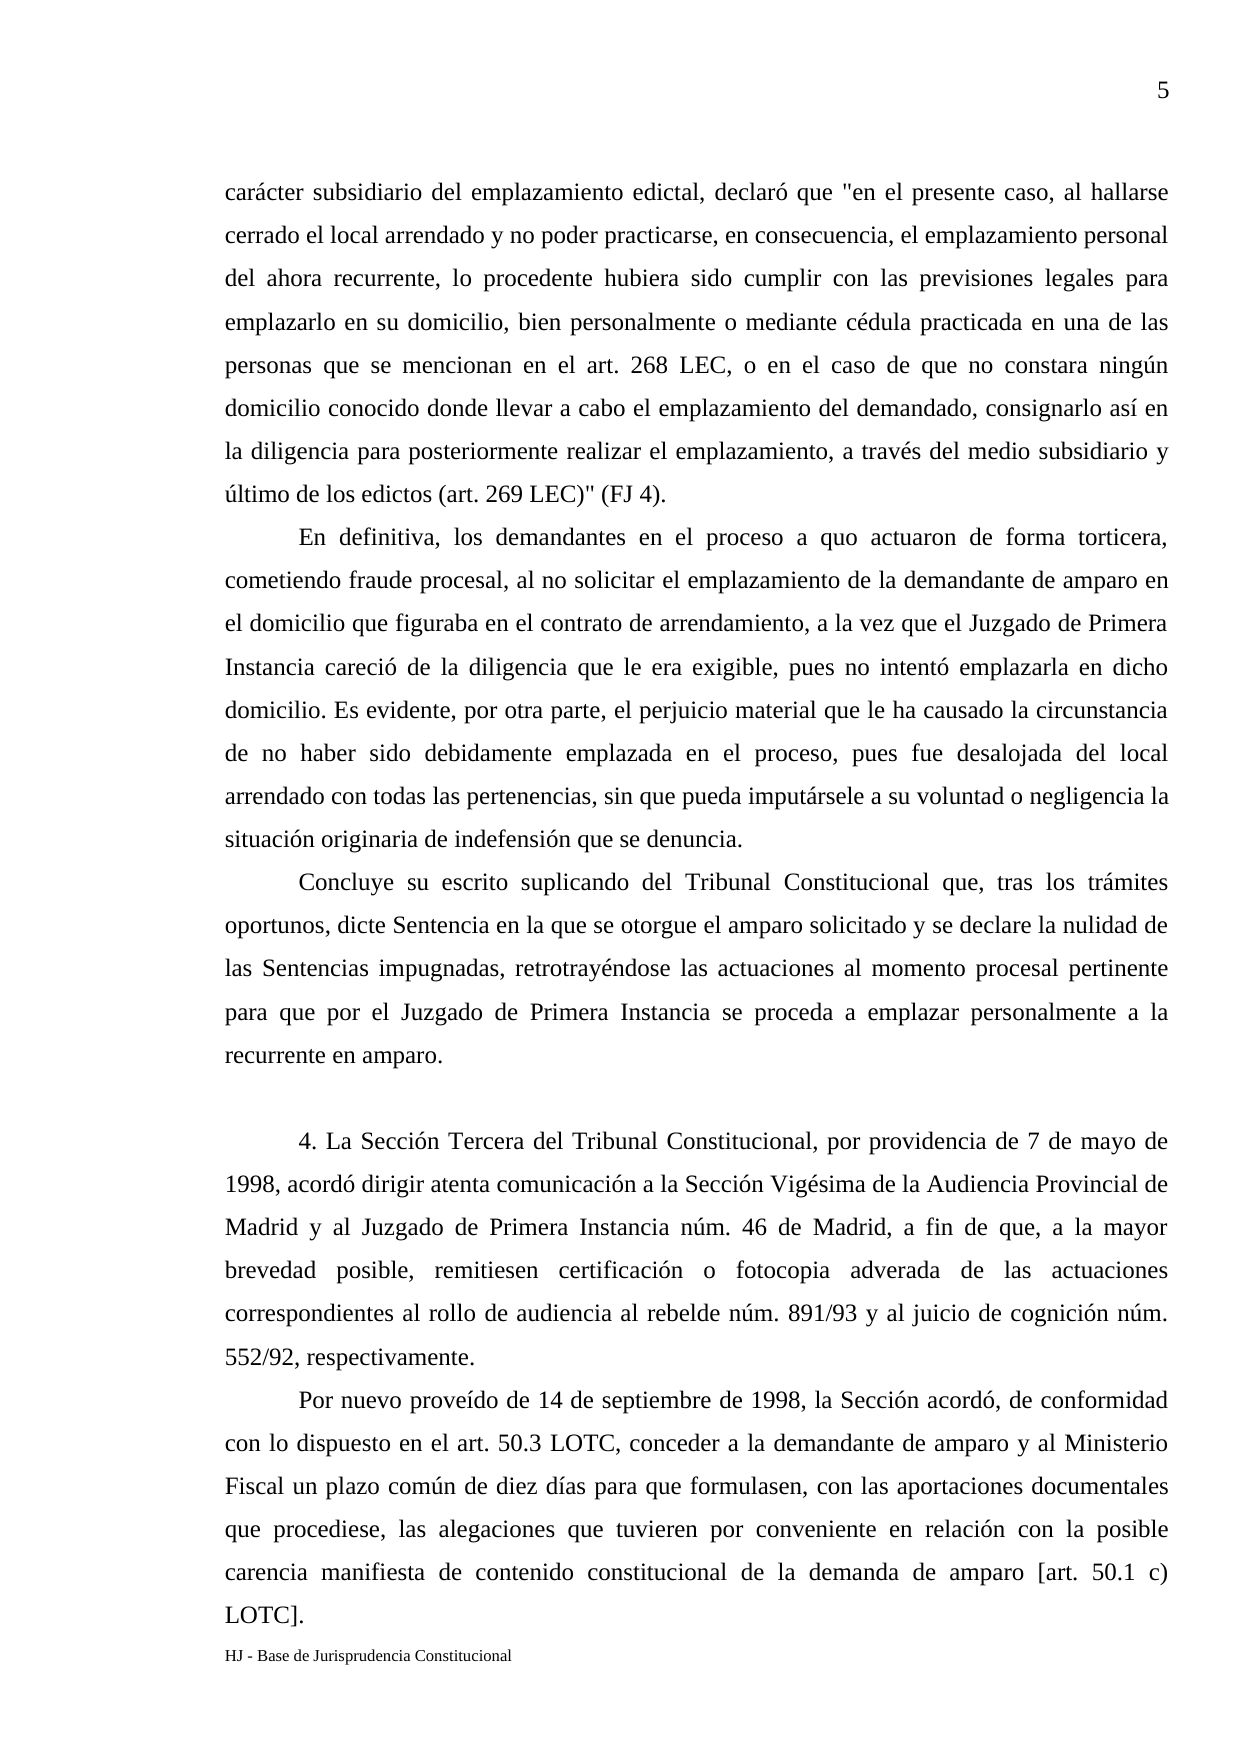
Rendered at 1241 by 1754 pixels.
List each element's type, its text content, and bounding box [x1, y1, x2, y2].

text 4. La Sección Tercera del Tribunal Constitucional, por providencia de 7 de mayo de 1998, acordó dirigir atenta comunicación a la Sección Vigésima de la Audiencia Provincial de Madrid y al Juzgado de Primera Instancia núm. 46 de Madrid, a fin de que, a la mayor brevedad posible, remitiesen certificación o fotocopia adverada de las actuaciones correspondientes al rollo de audiencia al rebelde núm. 891/93 y al juicio de cognición núm. 552/92, respectivamente. [224, 1126, 1169, 1370]
text En definitiva, los demandantes en el proceso a quo actuaron de forma torticera, cometiendo fraude procesal, al no solicitar el emplazamiento de la demandante de amparo en el domicilio que figuraba en el contrato de arrendamiento, a la vez que el Juzgado de Primera Instancia careció de la diligencia que le era exigible, pues no intentó emplazarla en dicho domicilio. Es evidente, por otra parte, el perjuicio material que le ha causado la circunstancia de no haber sido debidamente emplazada en el proceso, pues fue desalojada del local arrendado con todas las pertenencias, sin que pueda imputársele a su voluntad o negligencia la situación originaria de indefensión que se denuncia. [224, 522, 1169, 853]
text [224, 177, 1169, 508]
text Concluye su escrito suplicando del Tribunal Constitucional que, tras los trámites oportunos, dicte Sentencia en la que se otorgue el amparo solicitado y se declare la nulidad de las Sentencias impugnadas, retrotrayéndose las actuaciones al momento procesal pertinente para que por el Juzgado de Primera Instancia se proceda a emplazar personalmente a la recurrente en amparo. [224, 867, 1169, 1068]
text Por nuevo proveído de 14 de septiembre de 1998, la Sección acordó, de conformidad con lo dispuesto en el art. 50.3 LOTC, conceder a la demandante de amparo y al Ministerio Fiscal un plazo común de diez días para que formulasen, con las aportaciones documentales que procediese, las alegaciones que tuvieren por conveniente en relación con la posible carencia manifiesta de contenido constitucional de la demanda de amparo [art. 50.1 c) LOTC]. [224, 1385, 1169, 1629]
